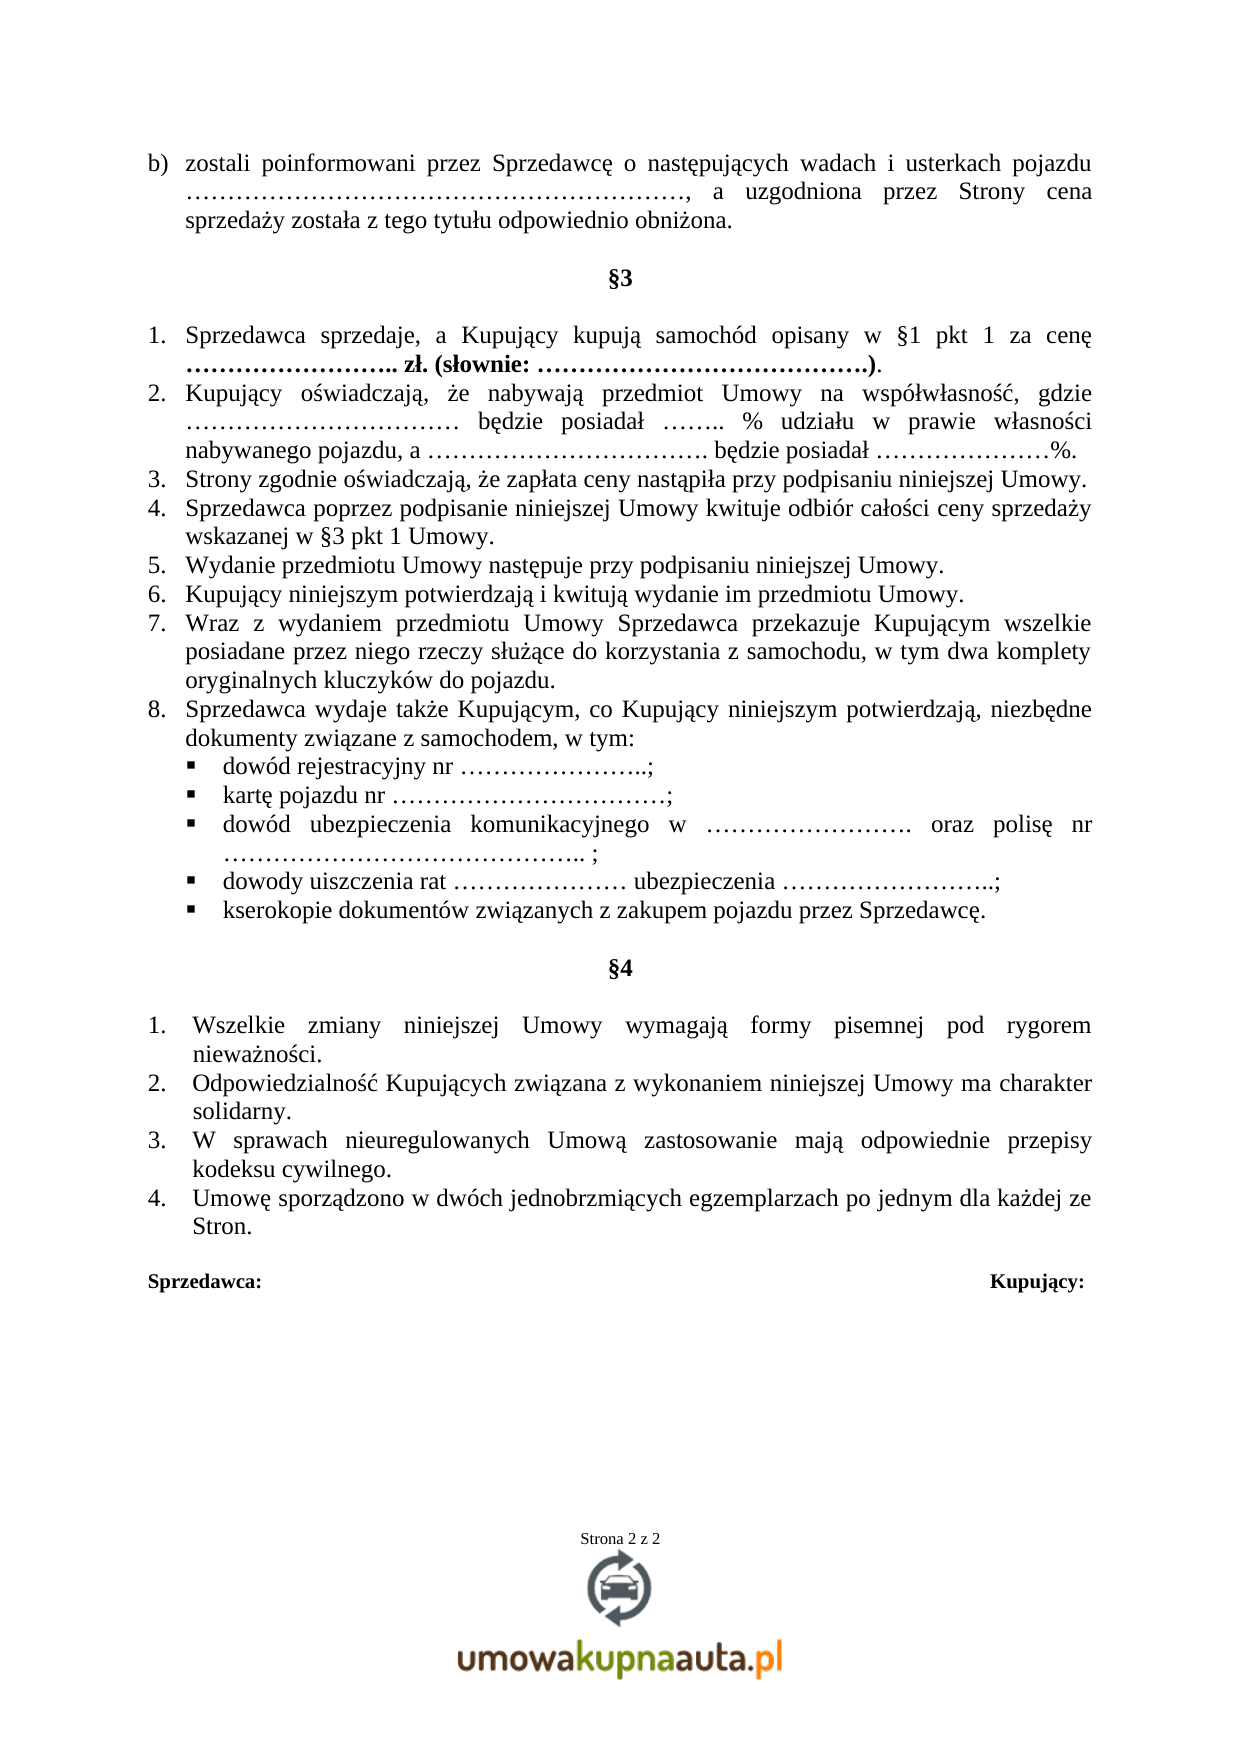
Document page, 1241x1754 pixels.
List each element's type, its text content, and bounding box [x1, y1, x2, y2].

list zostali poinformowani przez Sprzedawcę o następujących wadach i usterkach pojazdu ……………………………………………………, a uzgodniona przez Strony cena sprzedaży została z tego tytułu odpowiednio obniżona. [148, 148, 1093, 234]
table_header Kupujący: [616, 1269, 1096, 1317]
text §3 [148, 263, 1093, 291]
list dowód ubezpieczenia komunikacyjnego w ……………………. oraz polisę nr …………………………………….. ; [185, 809, 1093, 866]
list W sprawach nieuregulowanych Umową zastosowanie mają odpowiednie przepisy kodeksu cywilnego. [148, 1125, 1093, 1183]
list Sprzedawca poprzez podpisanie niniejszej Umowy kwituje odbiór całości ceny sprzedaży wskazanej w §3 pkt 1 Umowy. [148, 493, 1093, 550]
list Odpowiedzialność Kupujących związana z wykonaniem niniejszej Umowy ma charakter solidarny. [148, 1068, 1093, 1125]
text §4 [148, 953, 1093, 981]
list Wraz z wydaniem przedmiotu Umowy Sprzedawca przekazuje Kupującym wszelkie posiadane przez niego rzeczy służące do korzystania z samochodu, w tym dwa komplety oryginalnych kluczyków do pojazdu. [148, 608, 1093, 694]
list Wszelkie zmiany niniejszej Umowy wymagają formy pisemnej pod rygorem nieważności. [148, 1010, 1093, 1068]
list kartę pojazdu nr ……………………………; [185, 780, 1093, 809]
list Wydanie przedmiotu Umowy następuje przy podpisaniu niniejszej Umowy. [148, 550, 1093, 579]
list dowód rejestracyjny nr …………………..; [185, 751, 1093, 780]
table_header Sprzedawca: [136, 1269, 616, 1317]
list Umowę sporządzono w dwóch jednobrzmiących egzemplarzach po jednym dla każdej ze Stron. [148, 1183, 1093, 1240]
list dowody uiszczenia rat ………………… ubezpieczenia ……………………..; [185, 866, 1093, 895]
picture [457, 1548, 783, 1681]
list kserokopie dokumentów związanych z zakupem pojazdu przez Sprzedawcę. [185, 895, 1093, 924]
list Kupujący niniejszym potwierdzają i kwitują wydanie im przedmiotu Umowy. [148, 579, 1093, 608]
list Sprzedawca sprzedaje, a Kupujący kupują samochód opisany w §1 pkt 1 za cenę …………………….. zł. (słownie: ………………………………….). [148, 320, 1093, 378]
list Sprzedawca wydaje także Kupującym, co Kupujący niniejszym potwierdzają, niezbędne dokumenty związane z samochodem, w tym: [148, 694, 1093, 751]
list Kupujący oświadczają, że nabywają przedmiot Umowy na współwłasność, gdzie …………………………… będzie posiadał …….. % udziału w prawie własności nabywanego pojazdu, a ……………………………. będzie posiadał …………………%. [148, 378, 1093, 464]
list Strony zgodnie oświadczają, że zapłata ceny nastąpiła przy podpisaniu niniejszej Umowy. [148, 464, 1093, 493]
